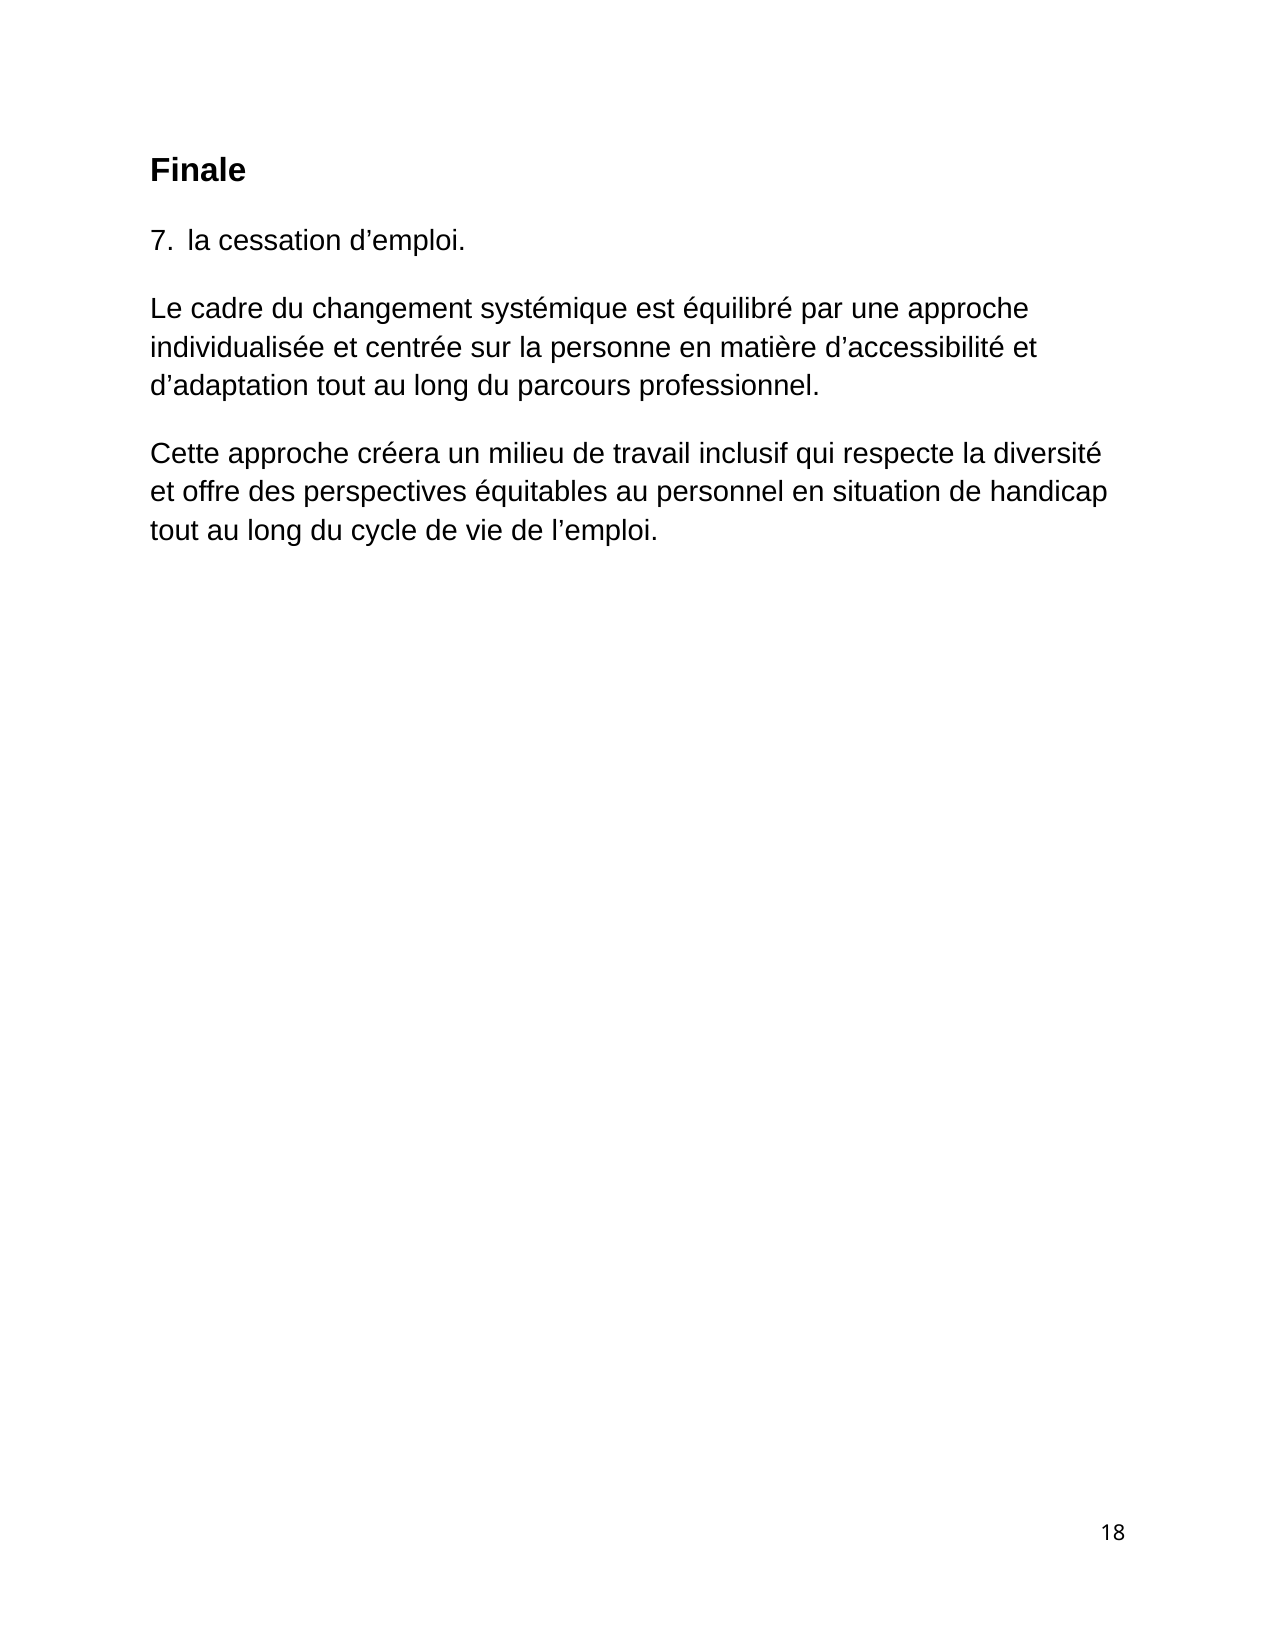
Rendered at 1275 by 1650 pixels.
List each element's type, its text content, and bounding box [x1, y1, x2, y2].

text Le cadre du changement systémique est équilibré par une approche individualisée et centrée sur la personne en matière d’accessibilité et d’adaptation tout au long du parcours professionnel. [150, 291, 1125, 402]
subtitle Finale [150, 150, 1125, 188]
list la cessation d’emploi. [150, 223, 1125, 257]
text Cette approche créera un milieu de travail inclusif qui respecte la diversité et offre des perspectives équitables au personnel en situation de handicap tout au long du cycle de vie de l’emploi. [150, 436, 1125, 546]
